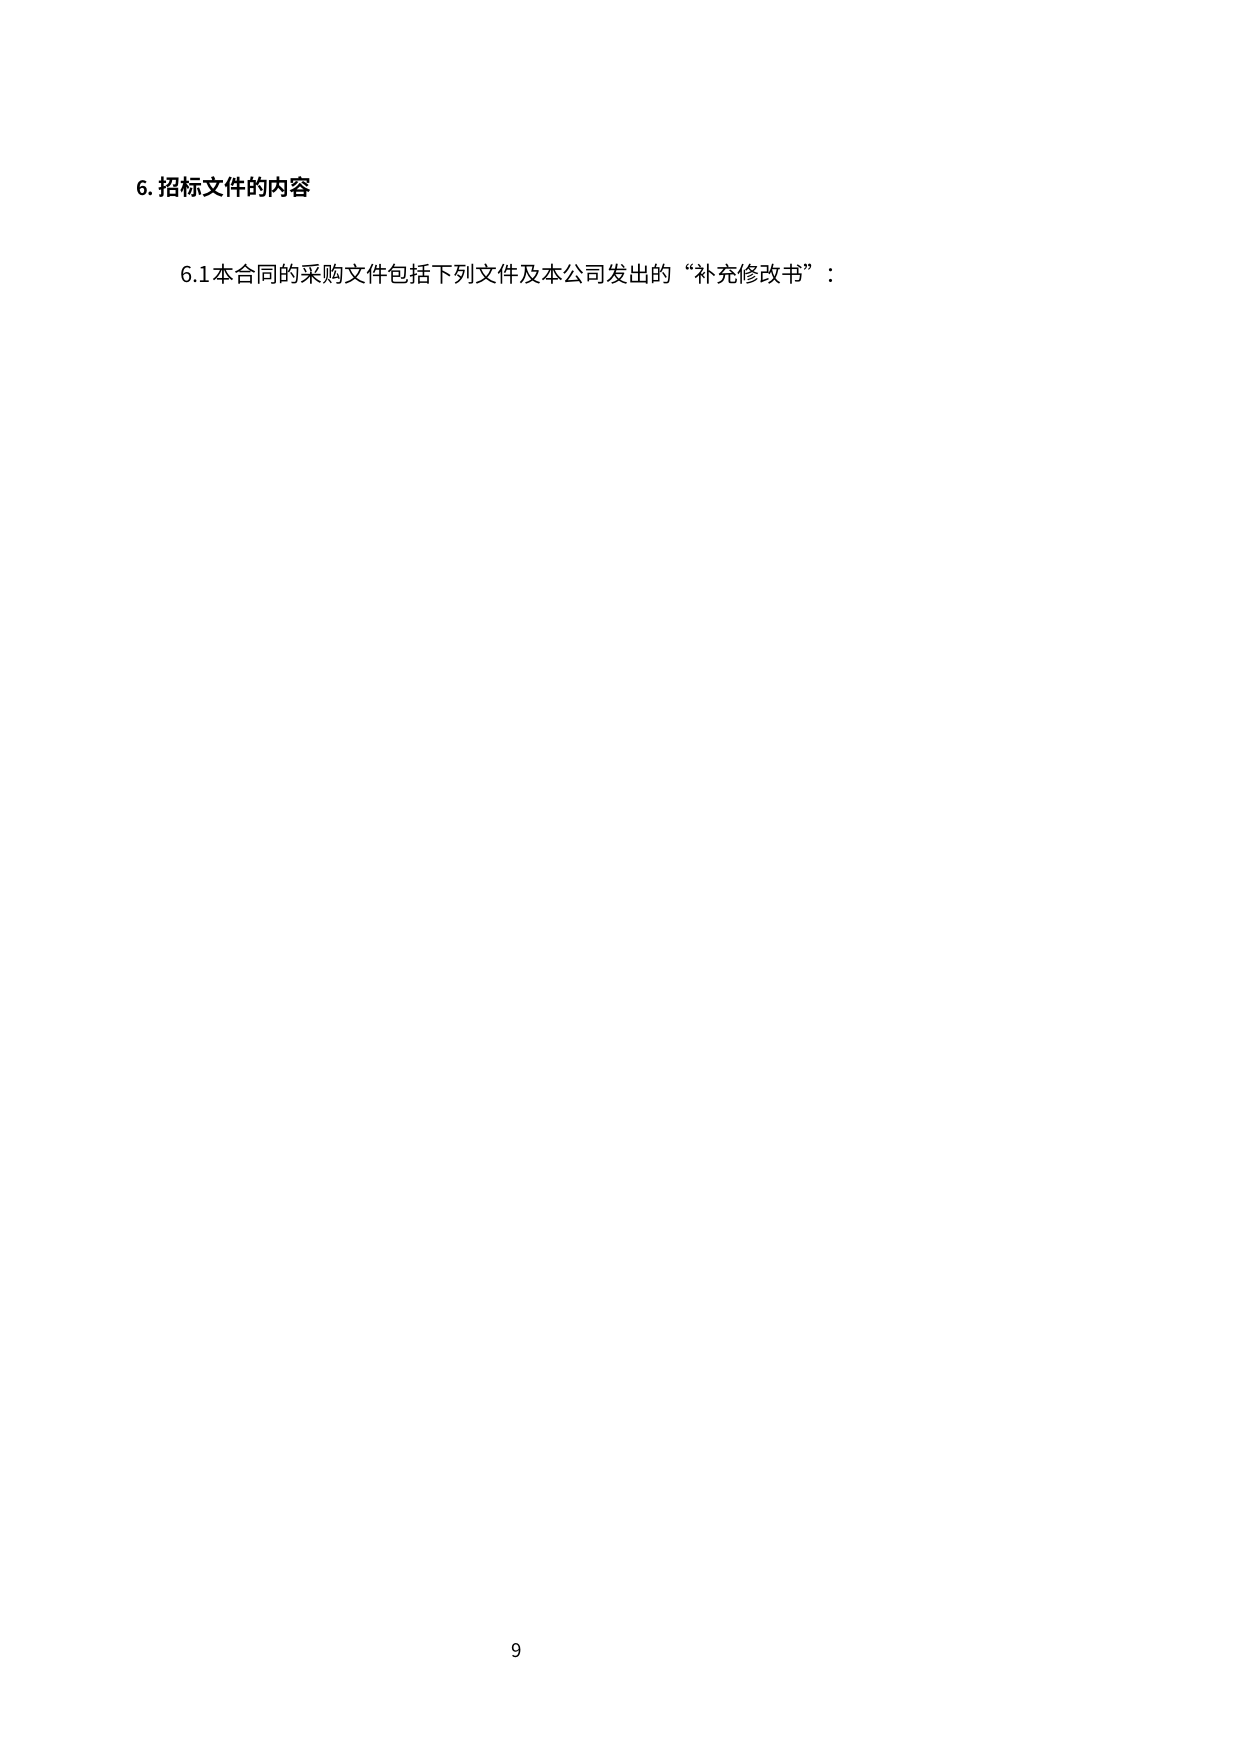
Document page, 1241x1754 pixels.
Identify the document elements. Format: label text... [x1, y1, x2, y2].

list 本合同的采购文件包括下列文件及本公司发出的“补充修改书”： [180, 257, 1198, 288]
list 招标文件的内容 [136, 170, 1198, 201]
